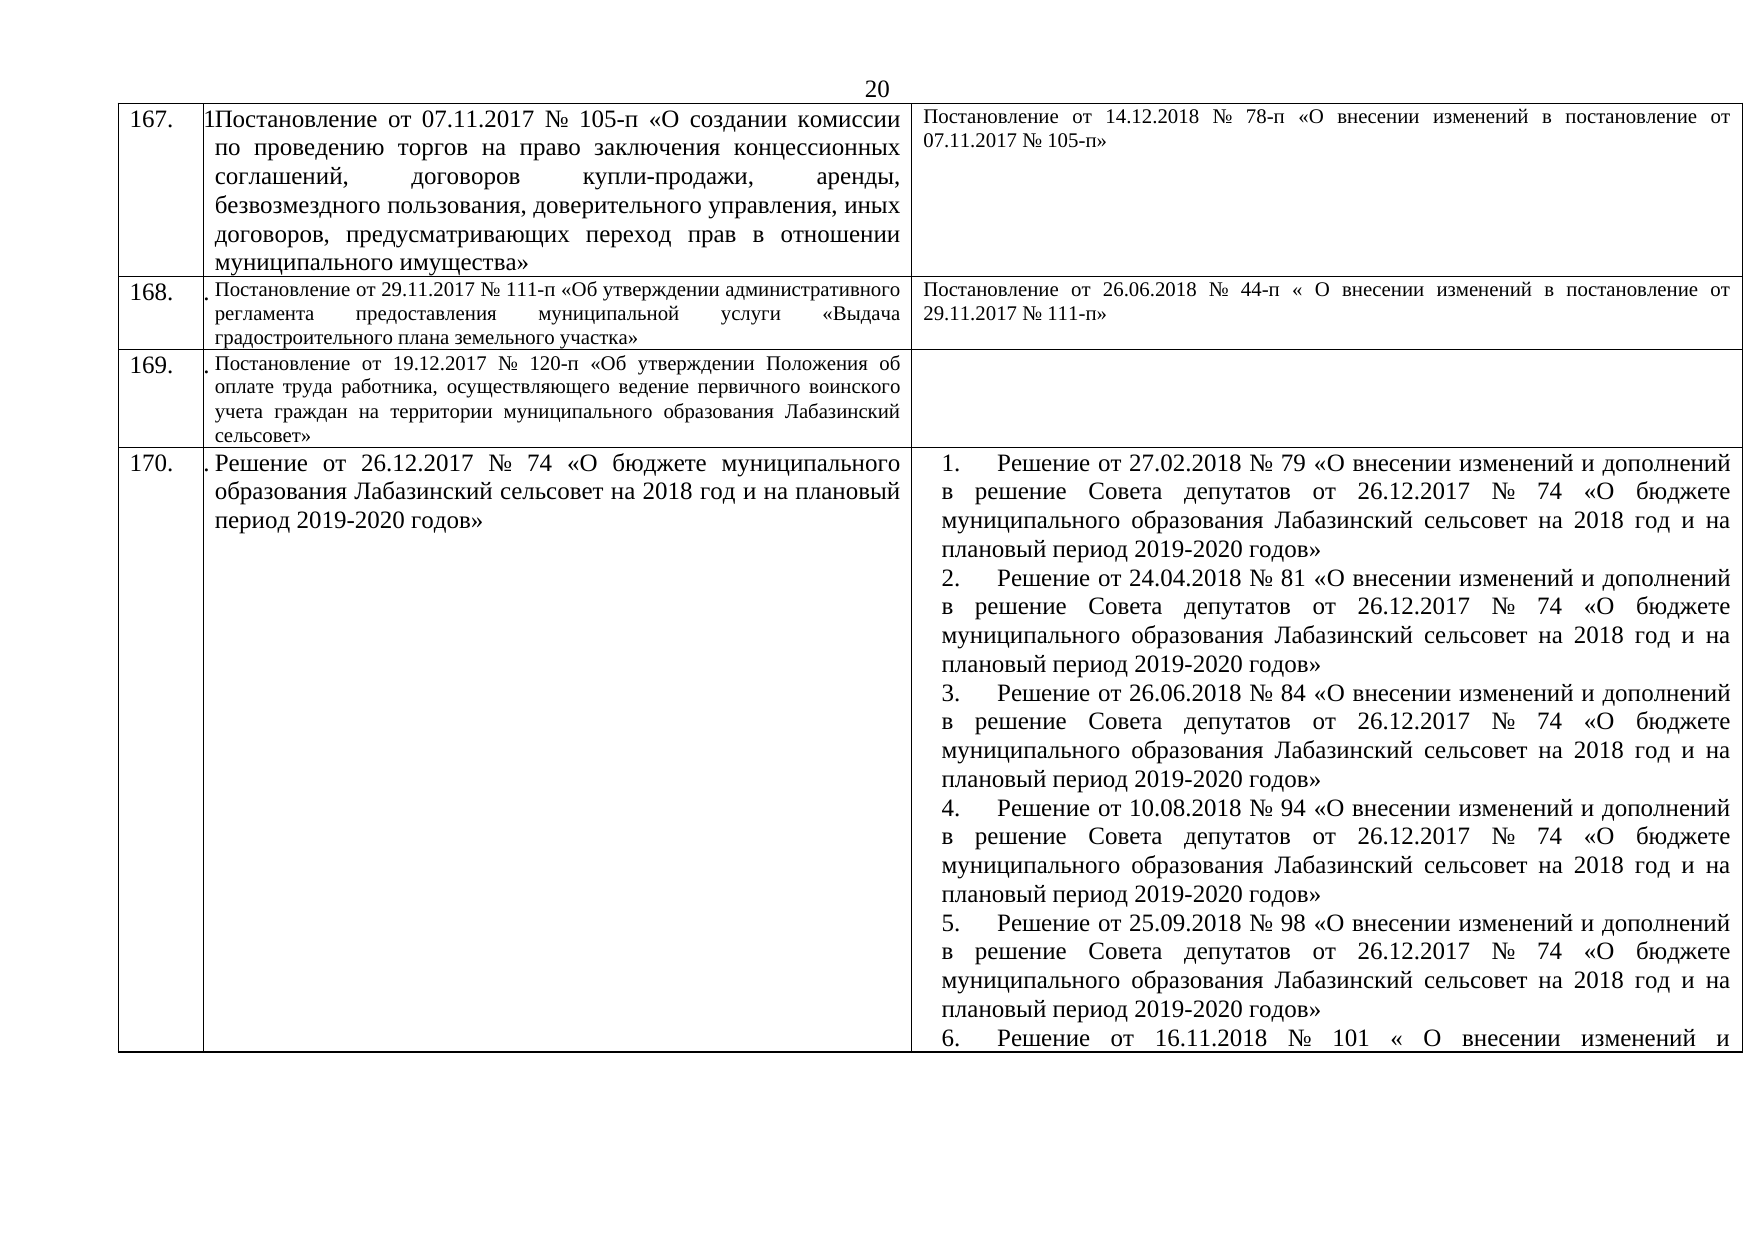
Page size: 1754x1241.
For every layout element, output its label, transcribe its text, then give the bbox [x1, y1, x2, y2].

table_cell Постановление от 26.06.2018 № 44-п « О внесении изменений в постановление от 29.11.2017 № 111-п» [912, 277, 1742, 349]
table_cell Постановление от 19.12.2017 № 120-п «Об утверждении Положения об оплате труда работника, осуществляющего ведение первичного воинского учета граждан на территории муниципального образования Лабазинский сельсовет» [204, 350, 911, 447]
table_cell Постановление от 14.12.2018 № 78-п «О внесении изменений в постановление от 07.11.2017 № 105-п» [912, 104, 1742, 276]
table_cell . [119, 350, 203, 447]
table_cell Постановление от 29.11.2017 № 111-п «Об утверждении административного регламента предоставления муниципальной услуги «Выдача градостроительного плана земельного участка» [204, 277, 911, 349]
table_cell Постановление от 07.11.2017 № 105-п «О создании комиссии по проведению торгов на право заключения концессионных соглашений, договоров купли-продажи, аренды, безвозмездного пользования, доверительного управления, иных договоров, предусматривающих переход прав в отношении муниципального имущества» [204, 104, 911, 276]
table_cell [912, 350, 1742, 447]
table_cell . [119, 277, 203, 349]
table_cell . [119, 448, 203, 1051]
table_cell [204, 448, 911, 1051]
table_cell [912, 448, 1742, 1051]
table_cell 1 [119, 104, 203, 276]
